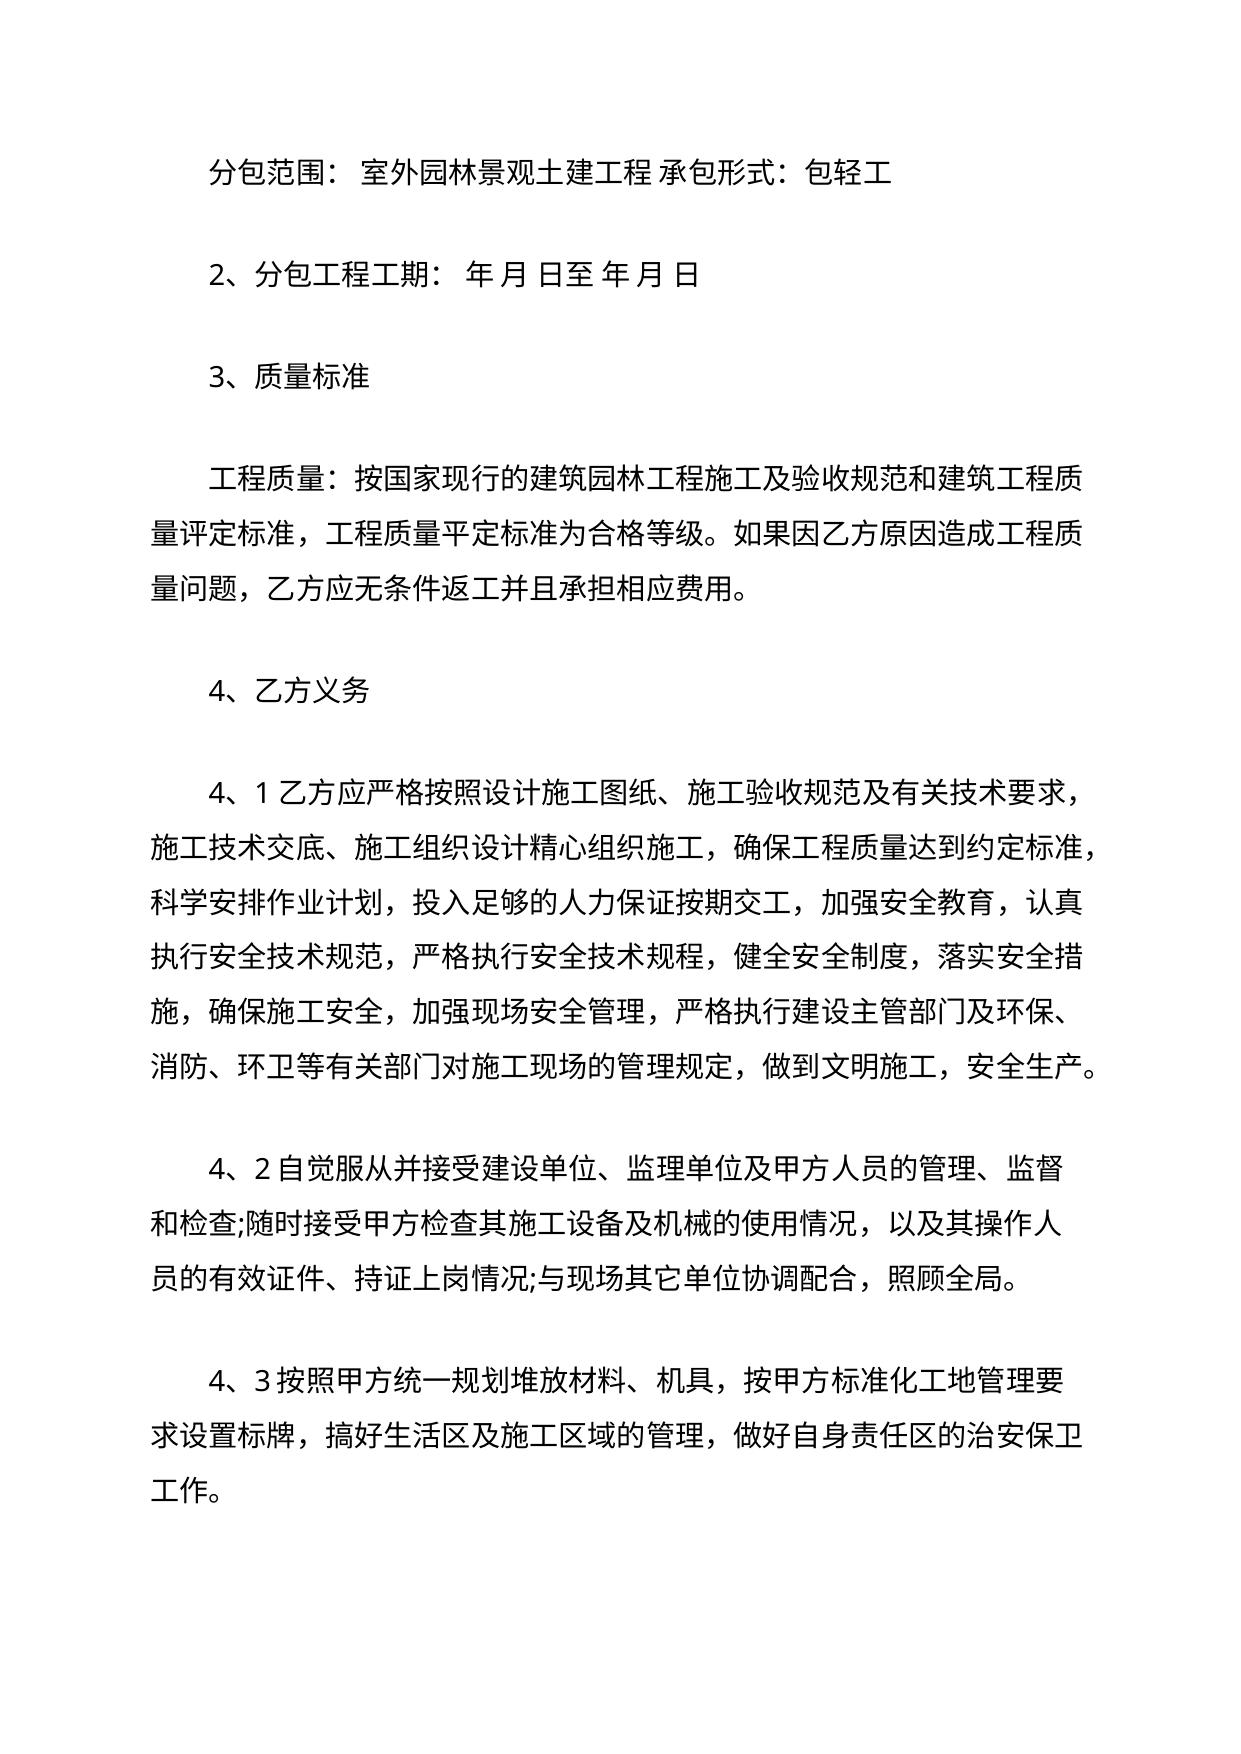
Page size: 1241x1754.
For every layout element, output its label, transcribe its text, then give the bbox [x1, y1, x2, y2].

text 4、乙方义务 [150, 667, 1090, 710]
text 3、质量标准 [150, 354, 1090, 396]
text 工程质量：按国家现行的建筑园林工程施工及验收规范和建筑工程质量评定标准，工程质量平定标准为合格等级。如果因乙方原因造成工程质量问题，乙方应无条件返工并且承担相应费用。 [150, 456, 1090, 608]
text 分包范围： 室外园林景观土建工程 承包形式：包轻工 [150, 150, 1090, 192]
text 2、分包工程工期： 年 月 日至 年 月 日 [150, 252, 1090, 294]
text 4、3按照甲方统一规划堆放材料、机具，按甲方标准化工地管理要求设置标牌，搞好生活区及施工区域的管理，做好自身责任区的治安保卫工作。 [150, 1358, 1090, 1510]
text 4、2自觉服从并接受建设单位、监理单位及甲方人员的管理、监督和检查;随时接受甲方检查其施工设备及机械的使用情况，以及其操作人员的有效证件、持证上岗情况;与现场其它单位协调配合，照顾全局。 [150, 1146, 1090, 1298]
text 4、1 乙方应严格按照设计施工图纸、施工验收规范及有关技术要求，施工技术交底、施工组织设计精心组织施工，确保工程质量达到约定标准，科学安排作业计划，投入足够的人力保证按期交工，加强安全教育，认真执行安全技术规范，严格执行安全技术规程，健全安全制度，落实安全措施，确保施工安全，加强现场安全管理，严格执行建设主管部门及环保、消防、环卫等有关部门对施工现场的管理规定，做到文明施工，安全生产。 [150, 769, 1090, 1086]
